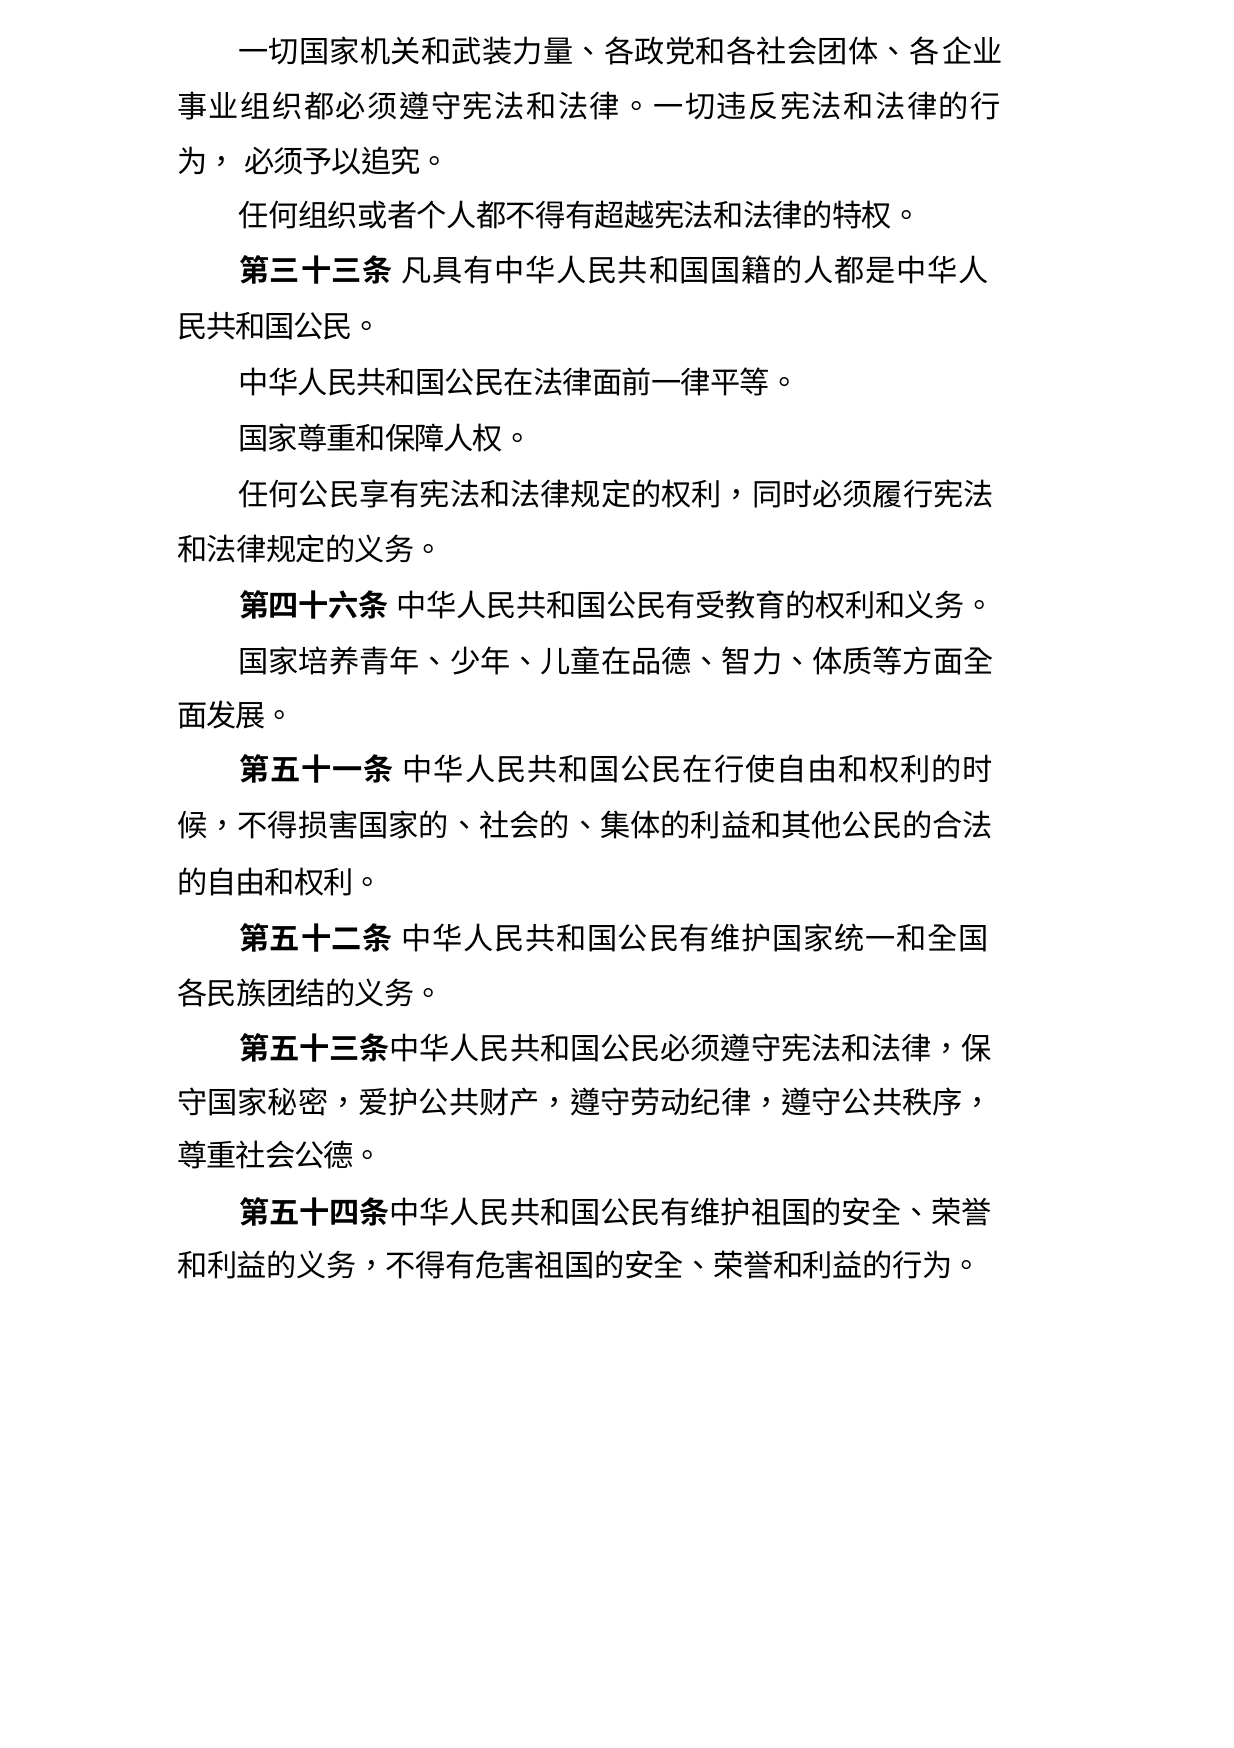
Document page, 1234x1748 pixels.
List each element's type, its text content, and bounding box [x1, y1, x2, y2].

text 第四十六条 中华人民共和国公民有受教育的权利和义务。 [239, 586, 1112, 624]
text 任何公民享有宪法和法律规定的权利，同时必须履行宪法 和法律规定的义务。 [177, 473, 996, 570]
text 中华人民共和国公民在法律面前一律平等。 国家尊重和保障人权。 [238, 361, 799, 458]
text 任何组织或者个人都不得有超越宪法和法律的特权。 [238, 196, 1112, 234]
text 第五十一条 中华人民共和国公民在行使自由和权利的时 候，不得损害国家的、社会的、集体的利益和其他公民的合法 的自由和权利。 [177, 748, 994, 902]
text 第五十二条 中华人民共和国公民有维护国家统一和全国 各民族团结的义务。 [177, 917, 996, 1013]
text 一切国家机关和武装力量、各政党和各社会团体、各企业 事业组织都必须遵守宪法和法律。一切违反宪法和法律的行为， 必须予以追究。 [177, 30, 1003, 181]
text 国家培养青年、少年、儿童在品德、智力、体质等方面全 面发展。 [177, 640, 994, 735]
text 第五十四条中华人民共和国公民有维护祖国的安全、荣誉 和利益的义务，不得有危害祖国的安全、荣誉和利益的行为。 [177, 1191, 994, 1285]
text 第三十三条 凡具有中华人民共和国国籍的人都是中华人 民共和国公民。 [177, 249, 994, 346]
text 第五十三条中华人民共和国公民必须遵守宪法和法律，保 守国家秘密，爱护公共财产，遵守劳动纪律，遵守公共秩序， 尊重社会公德。 [177, 1027, 994, 1176]
